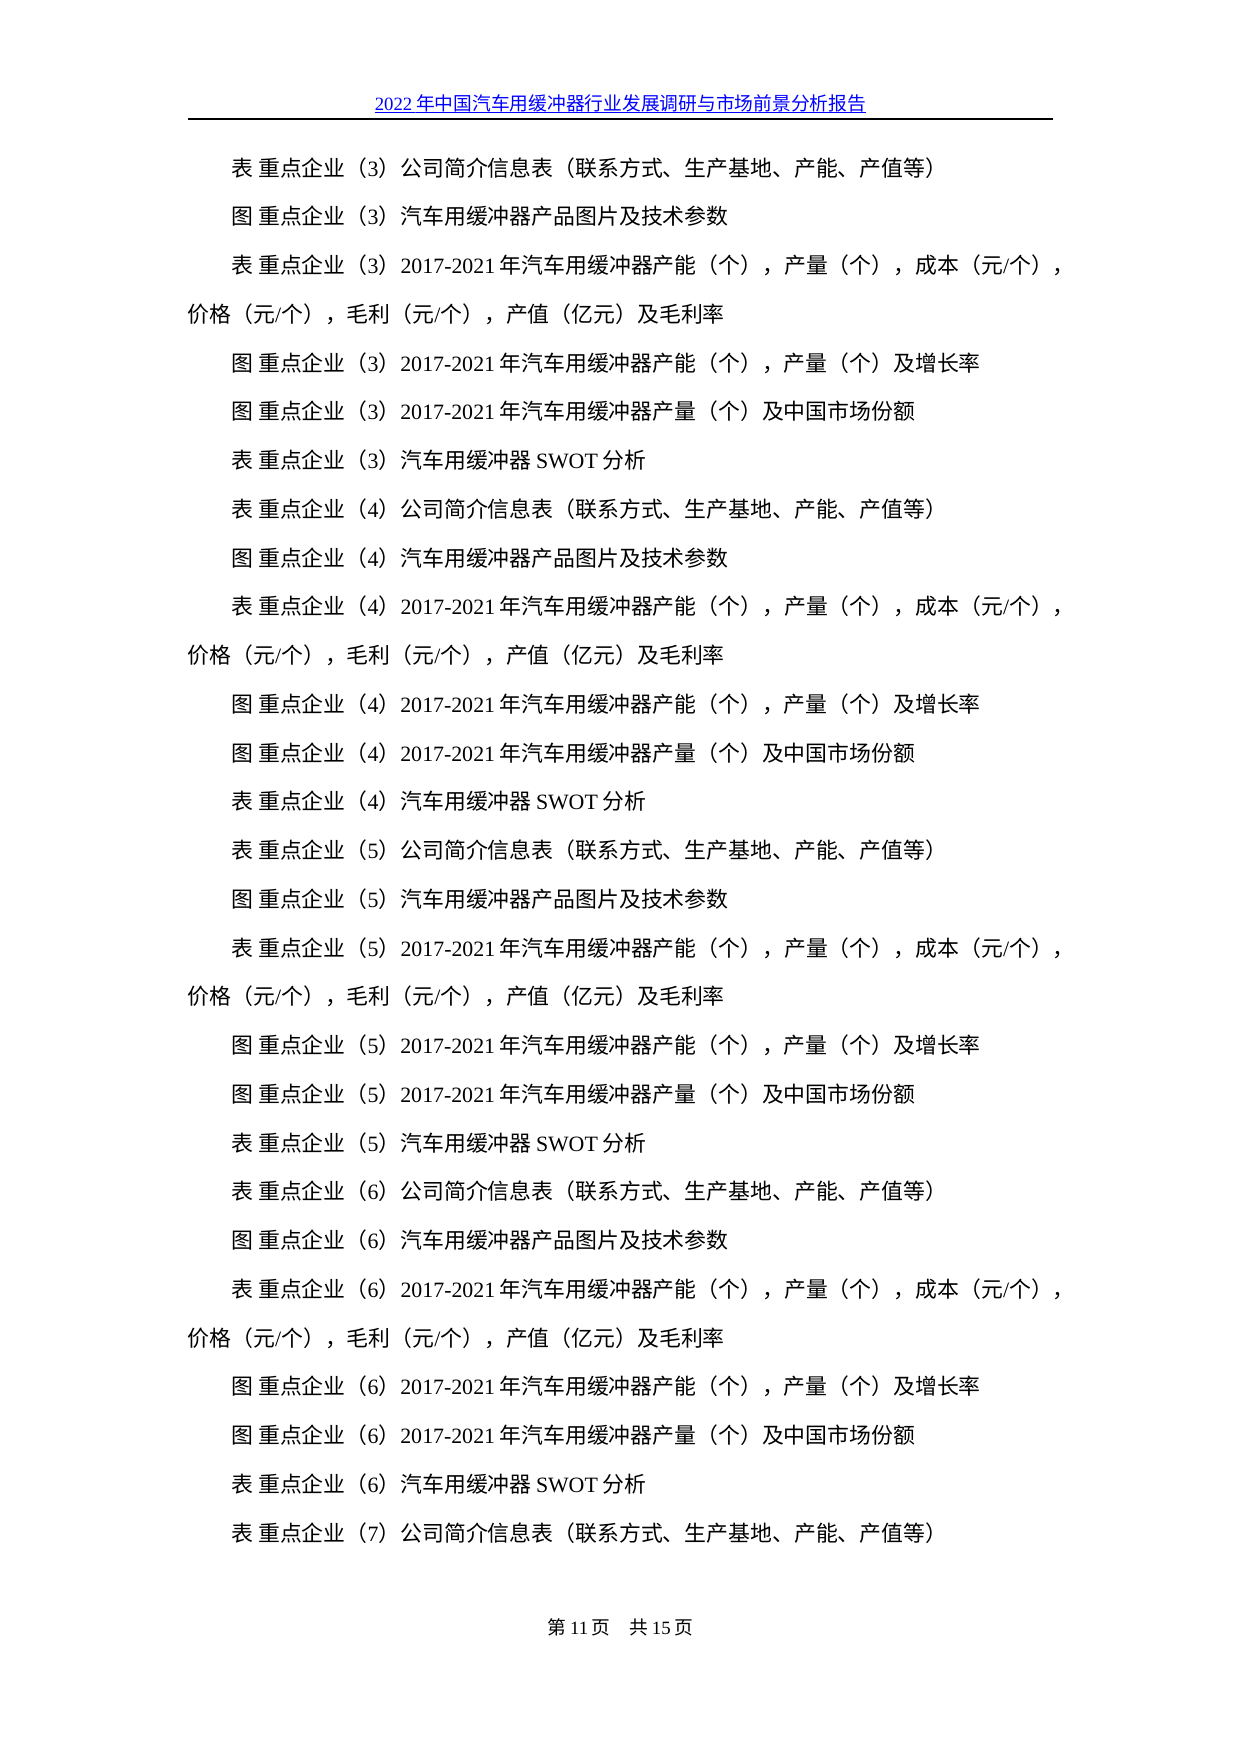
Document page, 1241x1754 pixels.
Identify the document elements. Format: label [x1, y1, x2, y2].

text [187, 150, 1053, 1548]
